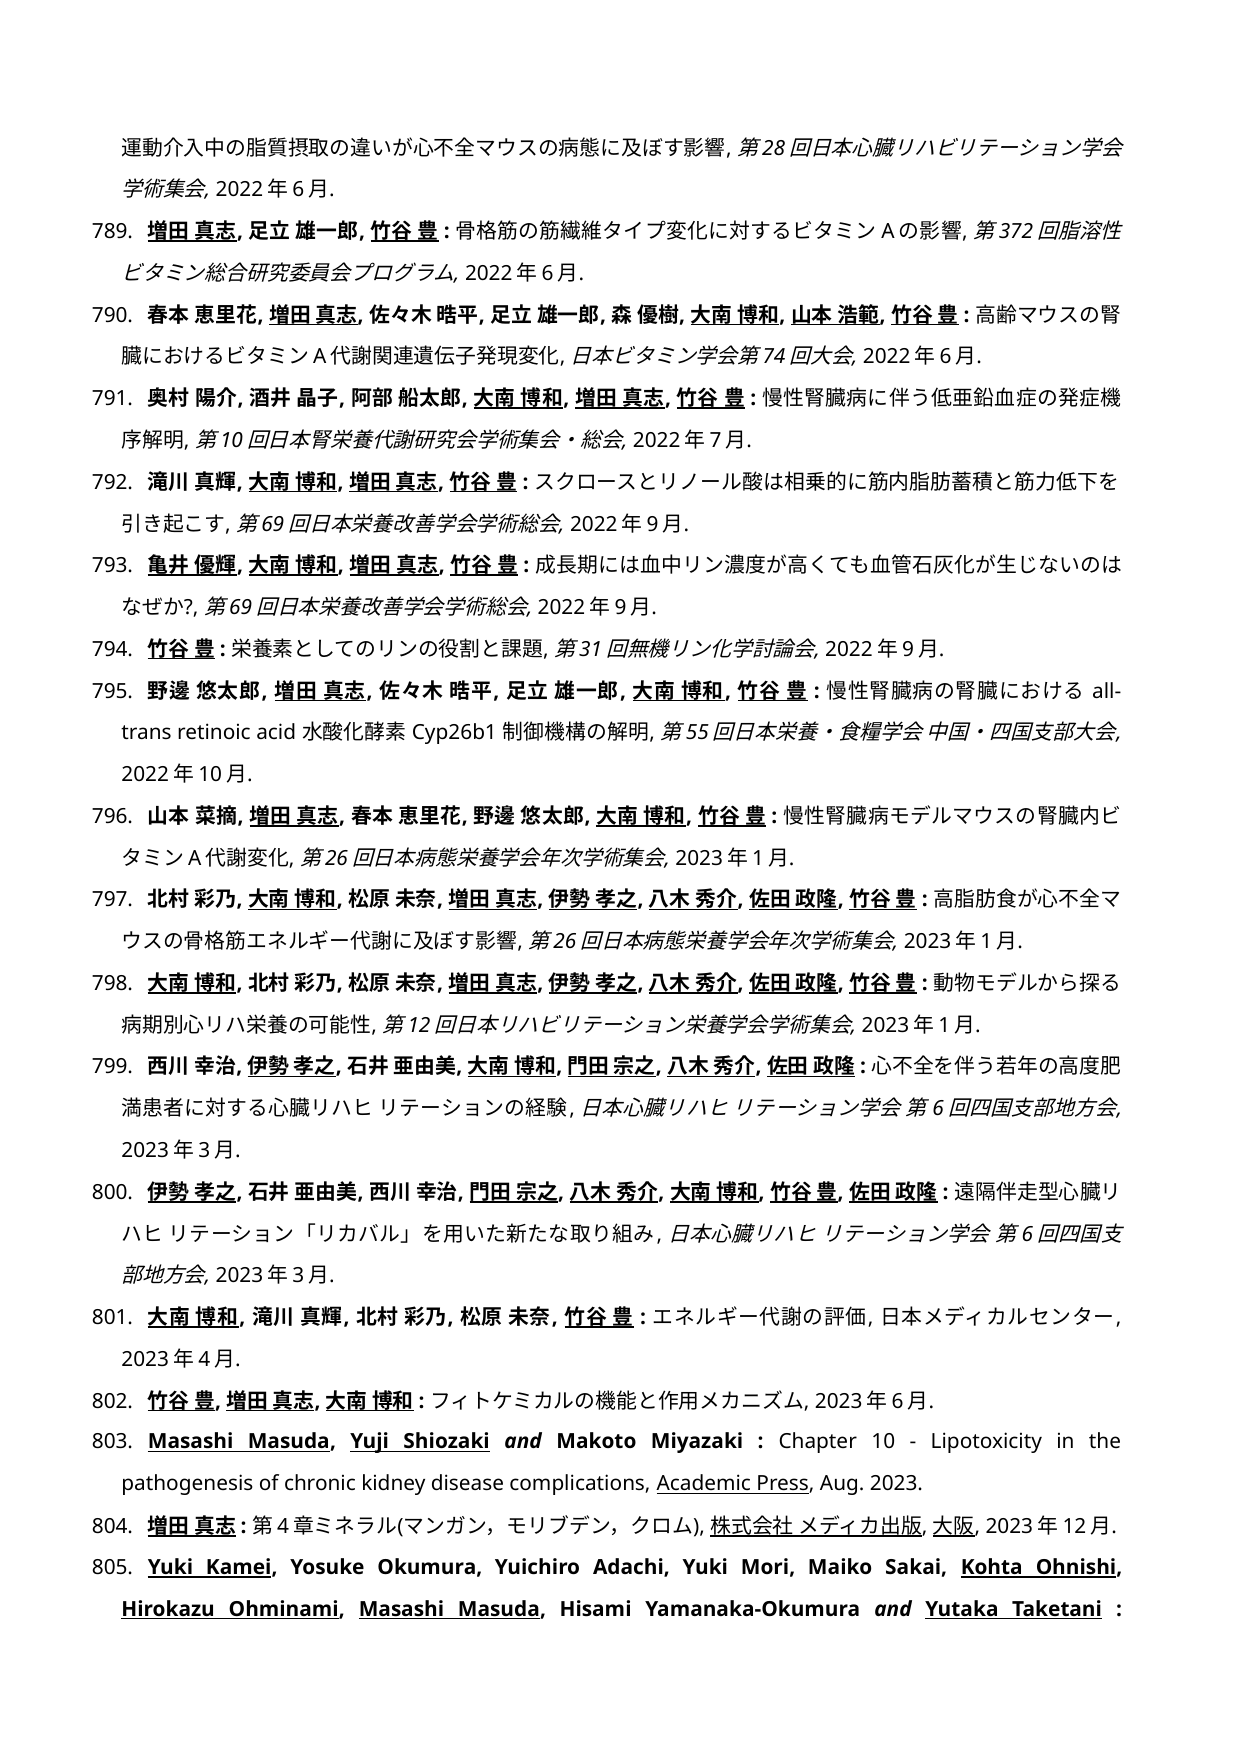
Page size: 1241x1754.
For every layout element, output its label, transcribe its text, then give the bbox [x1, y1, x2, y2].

list Masashi Masuda, Yuji Shiozaki and Makoto Miyazaki : Chapter 10 - Lipotoxicity in the pathogenesis of chronic kidney disease complications, Academic Press, Aug. 2023. [92, 1420, 1122, 1503]
list 増田 真志 : 第4章ミネラル(マンガン，モリブデン，クロム), 株式会社 メディカ出版, 大阪, 2023年12月. [92, 1503, 1122, 1545]
list 大南 博和, 滝川 真輝, 北村 彩乃, 松原 未奈, 竹谷 豊 : エネルギー代謝の評価, 日本メディカルセンター, 2023年4月. [92, 1295, 1122, 1378]
list 伊勢 孝之, 石井 亜由美, 西川 幸治, 門田 宗之, 八木 秀介, 大南 博和, 竹谷 豊, 佐田 政隆 : 遠隔伴走型心臓リハヒ リテーション「リカバル」を用いた新たな取り組み, 日本心臓リハヒ リテーション学会 第6回四国支部地方会, 2023年3月. [92, 1169, 1122, 1295]
list 春本 恵里花, 増田 真志, 佐々木 晧平, 足立 雄一郎, 森 優樹, 大南 博和, 山本 浩範, 竹谷 豊 : 高齢マウスの腎臓におけるビタミンA代謝関連遺伝子発現変化, 日本ビタミン学会第74回大会, 2022年6月. [92, 292, 1122, 376]
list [92, 1545, 1122, 1629]
list 亀井 優輝, 大南 博和, 増田 真志, 竹谷 豊 : 成長期には血中リン濃度が高くても血管石灰化が生じないのはなぜか?, 第69回日本栄養改善学会学術総会, 2022年9月. [92, 543, 1122, 626]
list 増田 真志, 足立 雄一郎, 竹谷 豊 : 骨格筋の筋繊維タイプ変化に対するビタミンAの影響, 第372回脂溶性ビタミン総合研究委員会プログラム, 2022年6月. [92, 209, 1122, 292]
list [92, 125, 1122, 209]
list 西川 幸治, 伊勢 孝之, 石井 亜由美, 大南 博和, 門田 宗之, 八木 秀介, 佐田 政隆 : 心不全を伴う若年の高度肥満患者に対する心臓リハヒ リテーションの経験, 日本心臓リハヒ リテーション学会 第6回四国支部地方会, 2023年3月. [92, 1044, 1122, 1169]
list 竹谷 豊, 増田 真志, 大南 博和 : フィトケミカルの機能と作用メカニズム, 2023年6月. [92, 1378, 1122, 1420]
list 滝川 真輝, 大南 博和, 増田 真志, 竹谷 豊 : スクロースとリノール酸は相乗的に筋内脂肪蓄積と筋力低下を引き起こす, 第69回日本栄養改善学会学術総会, 2022年9月. [92, 459, 1122, 543]
list 野邊 悠太郎, 増田 真志, 佐々木 晧平, 足立 雄一郎, 大南 博和, 竹谷 豊 : 慢性腎臓病の腎臓における all-trans retinoic acid 水酸化酵素 Cyp26b1 制御機構の解明, 第55回日本栄養・食糧学会 中国・四国支部大会, 2022年10月. [92, 668, 1122, 793]
list 奥村 陽介, 酒井 晶子, 阿部 船太郎, 大南 博和, 増田 真志, 竹谷 豊 : 慢性腎臓病に伴う低亜鉛血症の発症機序解明, 第10回日本腎栄養代謝研究会学術集会・総会, 2022年7月. [92, 376, 1122, 459]
list 大南 博和, 北村 彩乃, 松原 未奈, 増田 真志, 伊勢 孝之, 八木 秀介, 佐田 政隆, 竹谷 豊 : 動物モデルから探る病期別心リハ栄養の可能性, 第12回日本リハビリテーション栄養学会学術集会, 2023年1月. [92, 961, 1122, 1044]
list 北村 彩乃, 大南 博和, 松原 未奈, 増田 真志, 伊勢 孝之, 八木 秀介, 佐田 政隆, 竹谷 豊 : 高脂肪食が心不全マウスの骨格筋エネルギー代謝に及ぼす影響, 第26回日本病態栄養学会年次学術集会, 2023年1月. [92, 877, 1122, 961]
list 竹谷 豊 : 栄養素としてのリンの役割と課題, 第31回無機リン化学討論会, 2022年9月. [92, 626, 1122, 668]
list 山本 菜摘, 増田 真志, 春本 恵里花, 野邊 悠太郎, 大南 博和, 竹谷 豊 : 慢性腎臓病モデルマウスの腎臓内ビタミンA代謝変化, 第26回日本病態栄養学会年次学術集会, 2023年1月. [92, 793, 1122, 877]
